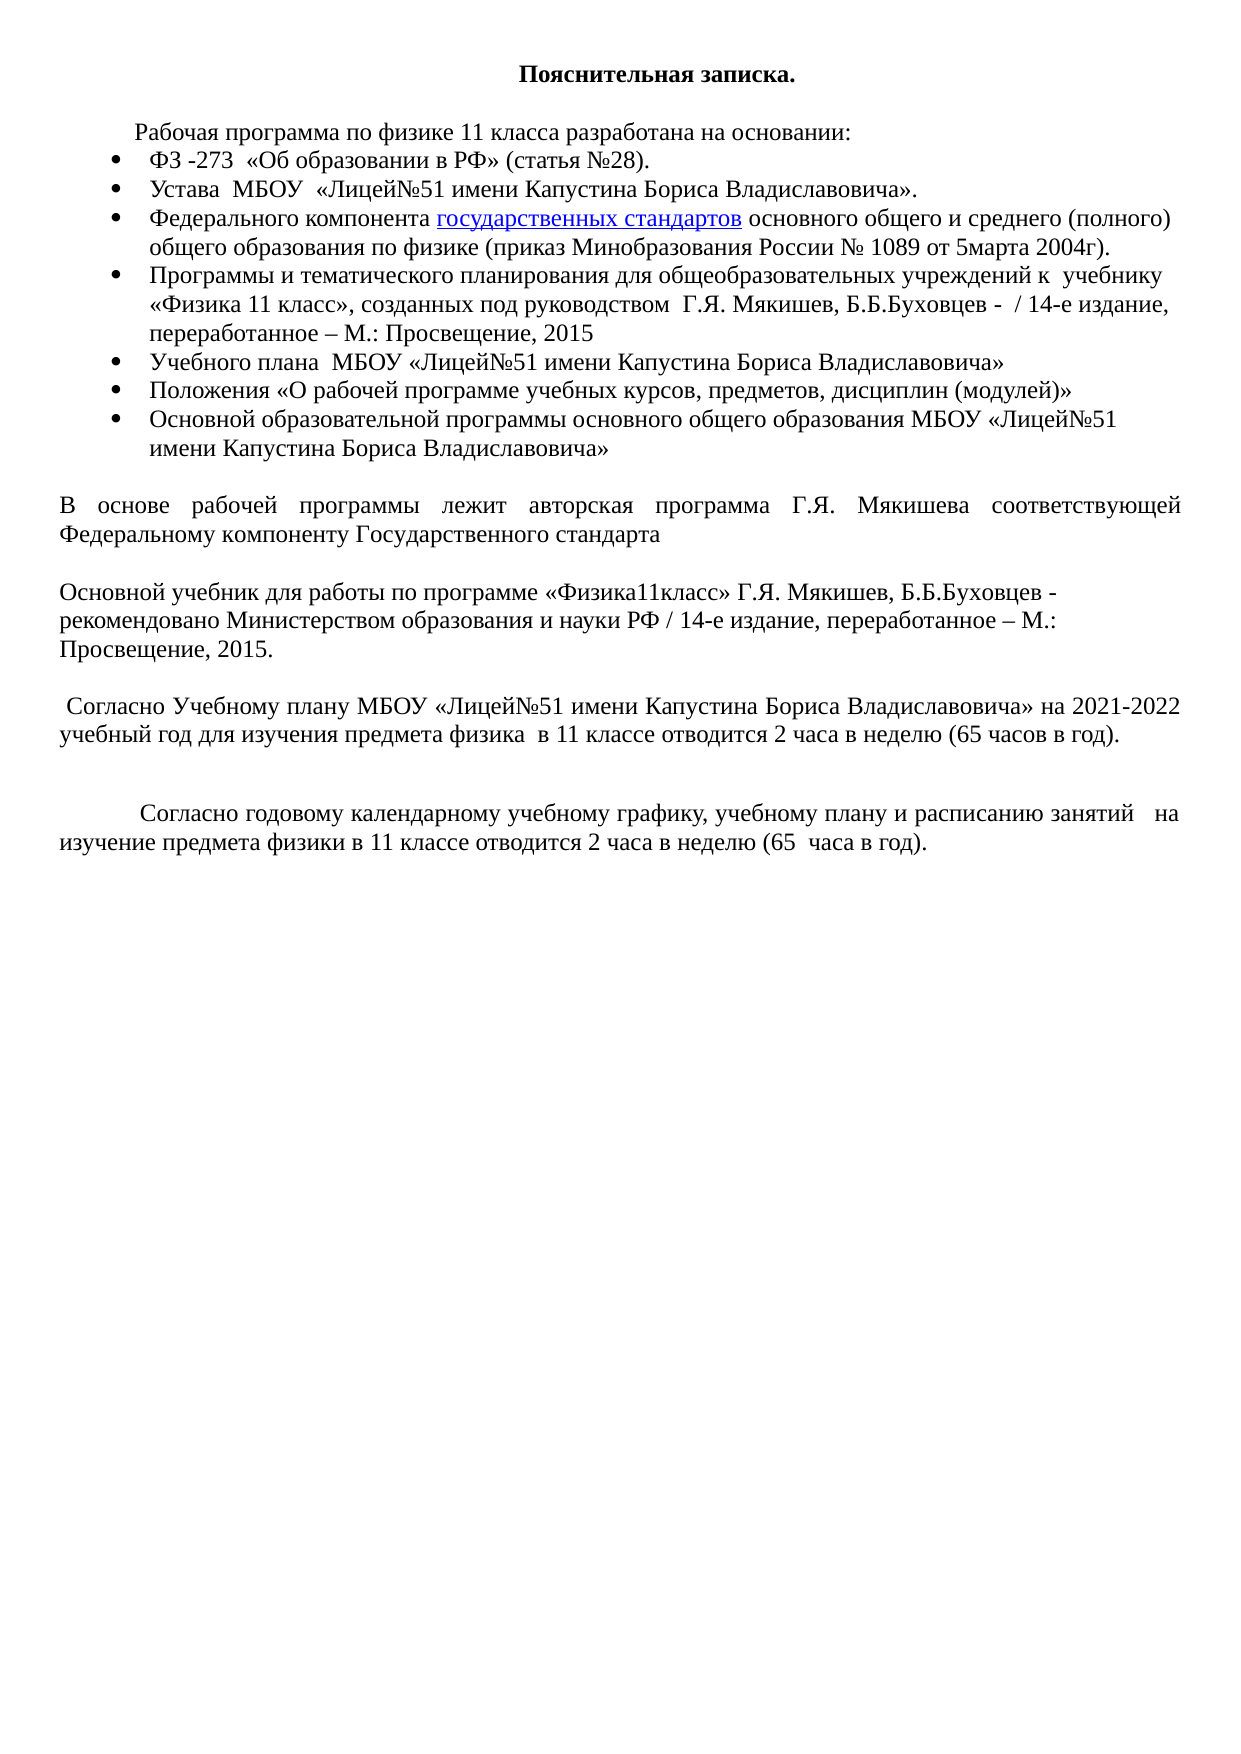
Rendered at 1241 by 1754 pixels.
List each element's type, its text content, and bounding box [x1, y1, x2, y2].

text Пояснительная записка. [59, 59, 1181, 88]
list Федерального компонента государственных стандартов основного общего и среднего (полного) общего образования по физике (приказ Минобразования России № 1089 от 5марта 2004г). [112, 203, 1181, 260]
text Рабочая программа по физике 11 класса разработана на основании: [59, 117, 1181, 145]
list ФЗ -273 «Об образовании в РФ» (статья №28). [112, 145, 1181, 174]
text В основе рабочей программы лежит авторская программа Г.Я. Мякишева соответствующей Федеральному компоненту Государственного стандарта [59, 490, 1181, 548]
text Основной учебник для работы по программе «Физика11класс» Г.Я. Мякишев, Б.Б.Буховцев - рекомендовано Министерством образования и науки РФ / 14-е издание, переработанное – М.: Просвещение, 2015. [59, 577, 1181, 663]
list Учебного плана МБОУ «Лицей№51 имени Капустина Бориса Владиславовича» [112, 347, 1181, 375]
text Согласно Учебному плану МБОУ «Лицей№51 имени Капустина Бориса Владиславовича» на 2021-2022 учебный год для изучения предмета физика в 11 классе отводится 2 часа в неделю (65 часов в год). [59, 691, 1181, 748]
text Согласно годовому календарному учебному графику, учебному плану и расписанию занятий на изучение предмета физики в 11 классе отводится 2 часа в неделю (65 часа в год). [59, 798, 1181, 855]
list Основной образовательной программы основного общего образования МБОУ «Лицей№51 имени Капустина Бориса Владиславовича» [112, 404, 1181, 462]
list Устава МБОУ «Лицей№51 имени Капустина Бориса Владиславовича». [112, 174, 1181, 203]
list Положения «О рабочей программе учебных курсов, предметов, дисциплин (модулей)» [112, 375, 1181, 404]
list Программы и тематического планирования для общеобразовательных учреждений к учебнику «Физика 11 класс», созданных под руководством Г.Я. Мякишев, Б.Б.Буховцев - / 14-е издание, переработанное – М.: Просвещение, 2015 [112, 260, 1181, 347]
